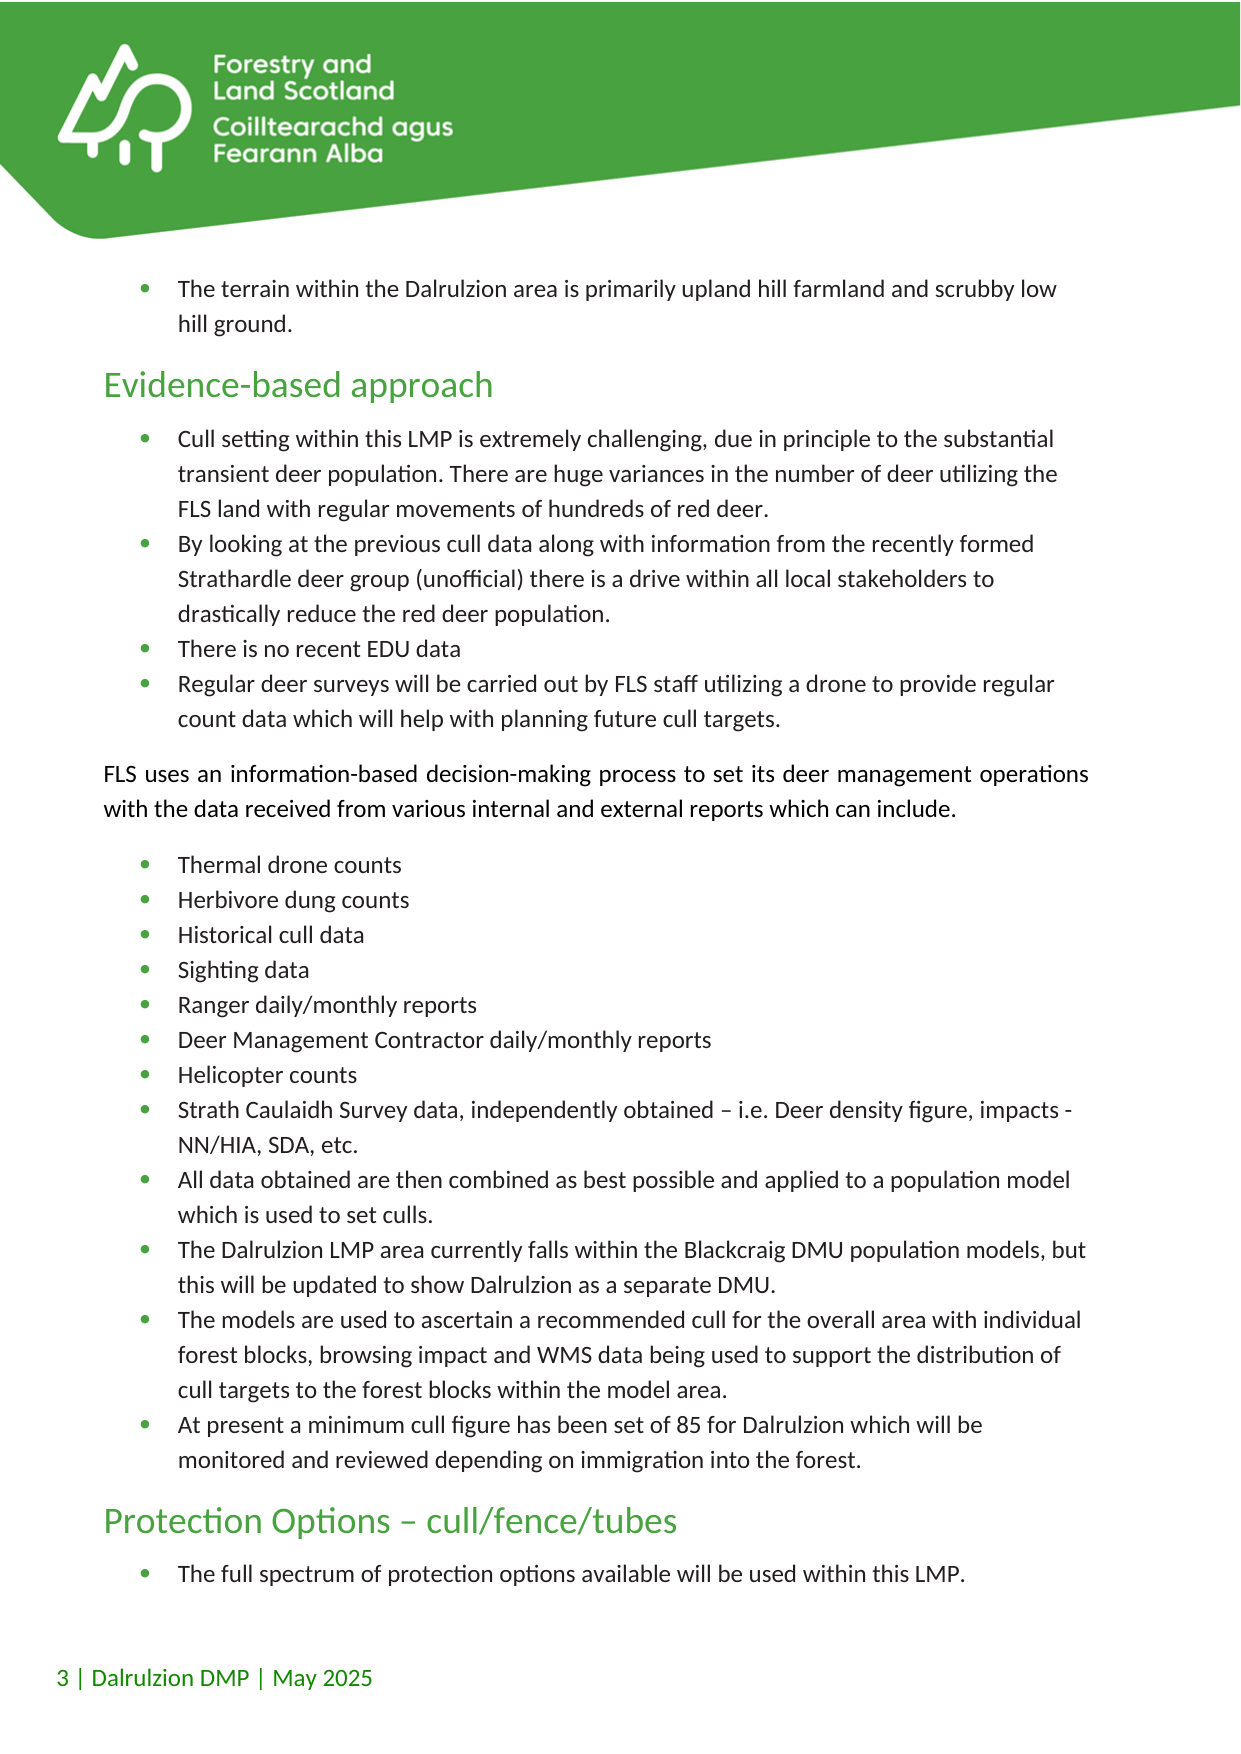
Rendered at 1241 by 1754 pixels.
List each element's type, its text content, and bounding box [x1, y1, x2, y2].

text Ranger daily/monthly reports [141, 989, 1090, 1020]
text Herbivore dung counts [141, 884, 1090, 915]
text Sighting data [141, 954, 1090, 985]
text At present a minimum cull figure has been set of 85 for Dalrulzion which will be monitored and reviewed depending on immigration into the forest. [141, 1409, 1090, 1475]
text All data obtained are then combined as best possible and applied to a population model which is used to set culls. [141, 1164, 1090, 1230]
text FLS uses an information-based decision-making process to set its deer management operations with the data received from various internal and external reports which can include. [103, 759, 1090, 824]
text The terrain within the Dalrulzion area is primarily upland hill farmland and scrubby low hill ground. [141, 274, 1090, 339]
text The models are used to ascertain a recommended cull for the overall area with individual forest blocks, browsing impact and WMS data being used to support the distribution of cull targets to the forest blocks within the model area. [141, 1304, 1090, 1405]
subtitle Protection Options – cull/fence/tubes [103, 1500, 1090, 1542]
text Deer Management Contractor daily/monthly reports [141, 1024, 1090, 1055]
text The full spectrum of protection options available will be used within this LMP. [141, 1559, 1090, 1589]
subtitle Evidence-based approach [103, 364, 1090, 406]
text Strath Caulaidh Survey data, independently obtained – i.e. Deer density figure, impacts - NN/HIA, SDA, etc. [141, 1094, 1090, 1160]
text Historical cull data [141, 919, 1090, 950]
text Thermal drone counts [141, 849, 1090, 880]
text Helicopter counts [141, 1059, 1090, 1090]
picture [0, 2, 1241, 249]
text There is no recent EDU data [141, 633, 1090, 663]
text By looking at the previous cull data along with information from the recently formed Strathardle deer group (unofficial) there is a drive within all local stakeholders to drastically reduce the red deer population. [141, 528, 1090, 628]
text The Dalrulzion LMP area currently falls within the Blackcraig DMU population models, but this will be updated to show Dalrulzion as a separate DMU. [141, 1234, 1090, 1300]
text Regular deer surveys will be carried out by FLS staff utilizing a drone to provide regular count data which will help with planning future cull targets. [141, 668, 1090, 733]
text Cull setting within this LMP is extremely challenging, due in principle to the substantial transient deer population. There are huge variances in the number of deer utilizing the FLS land with regular movements of hundreds of red deer. [141, 423, 1090, 523]
